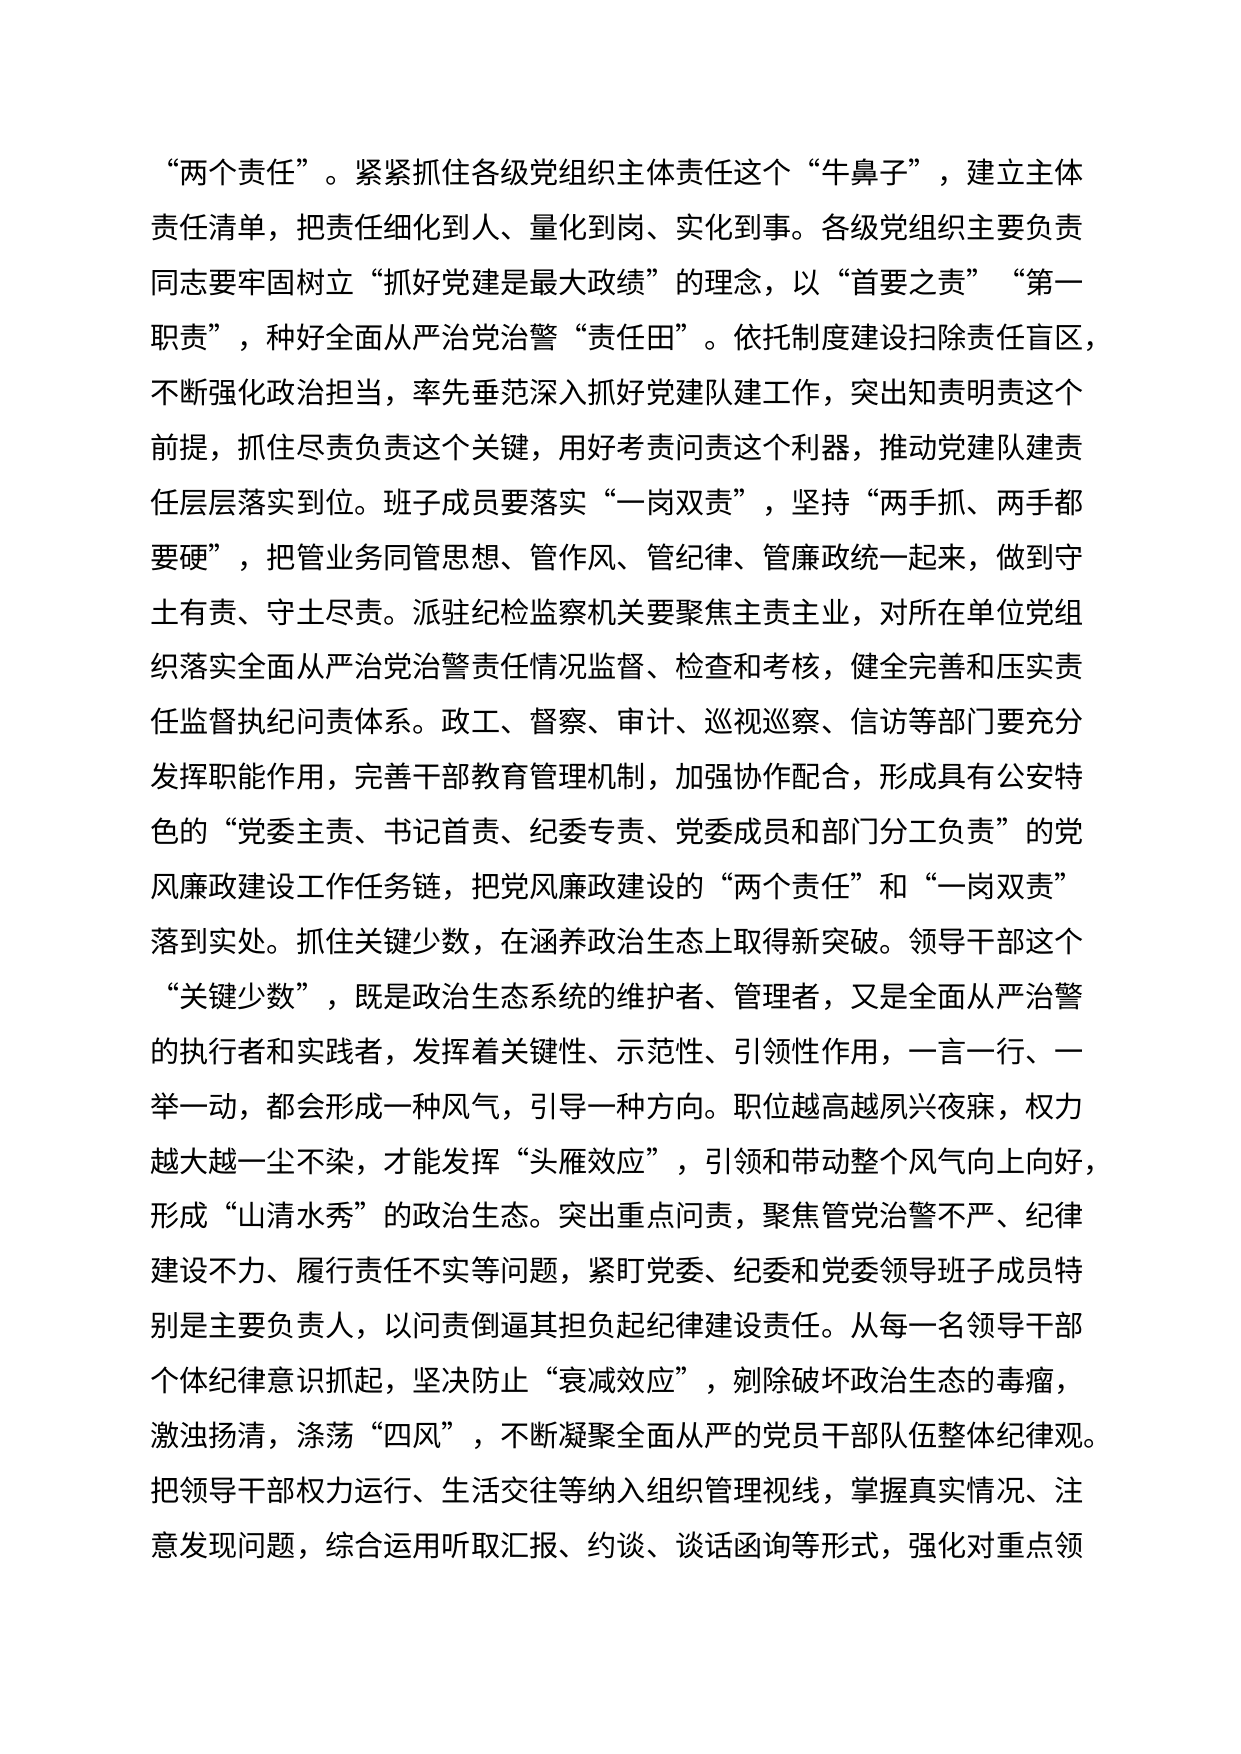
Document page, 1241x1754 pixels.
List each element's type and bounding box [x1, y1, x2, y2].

text [150, 150, 1090, 1565]
